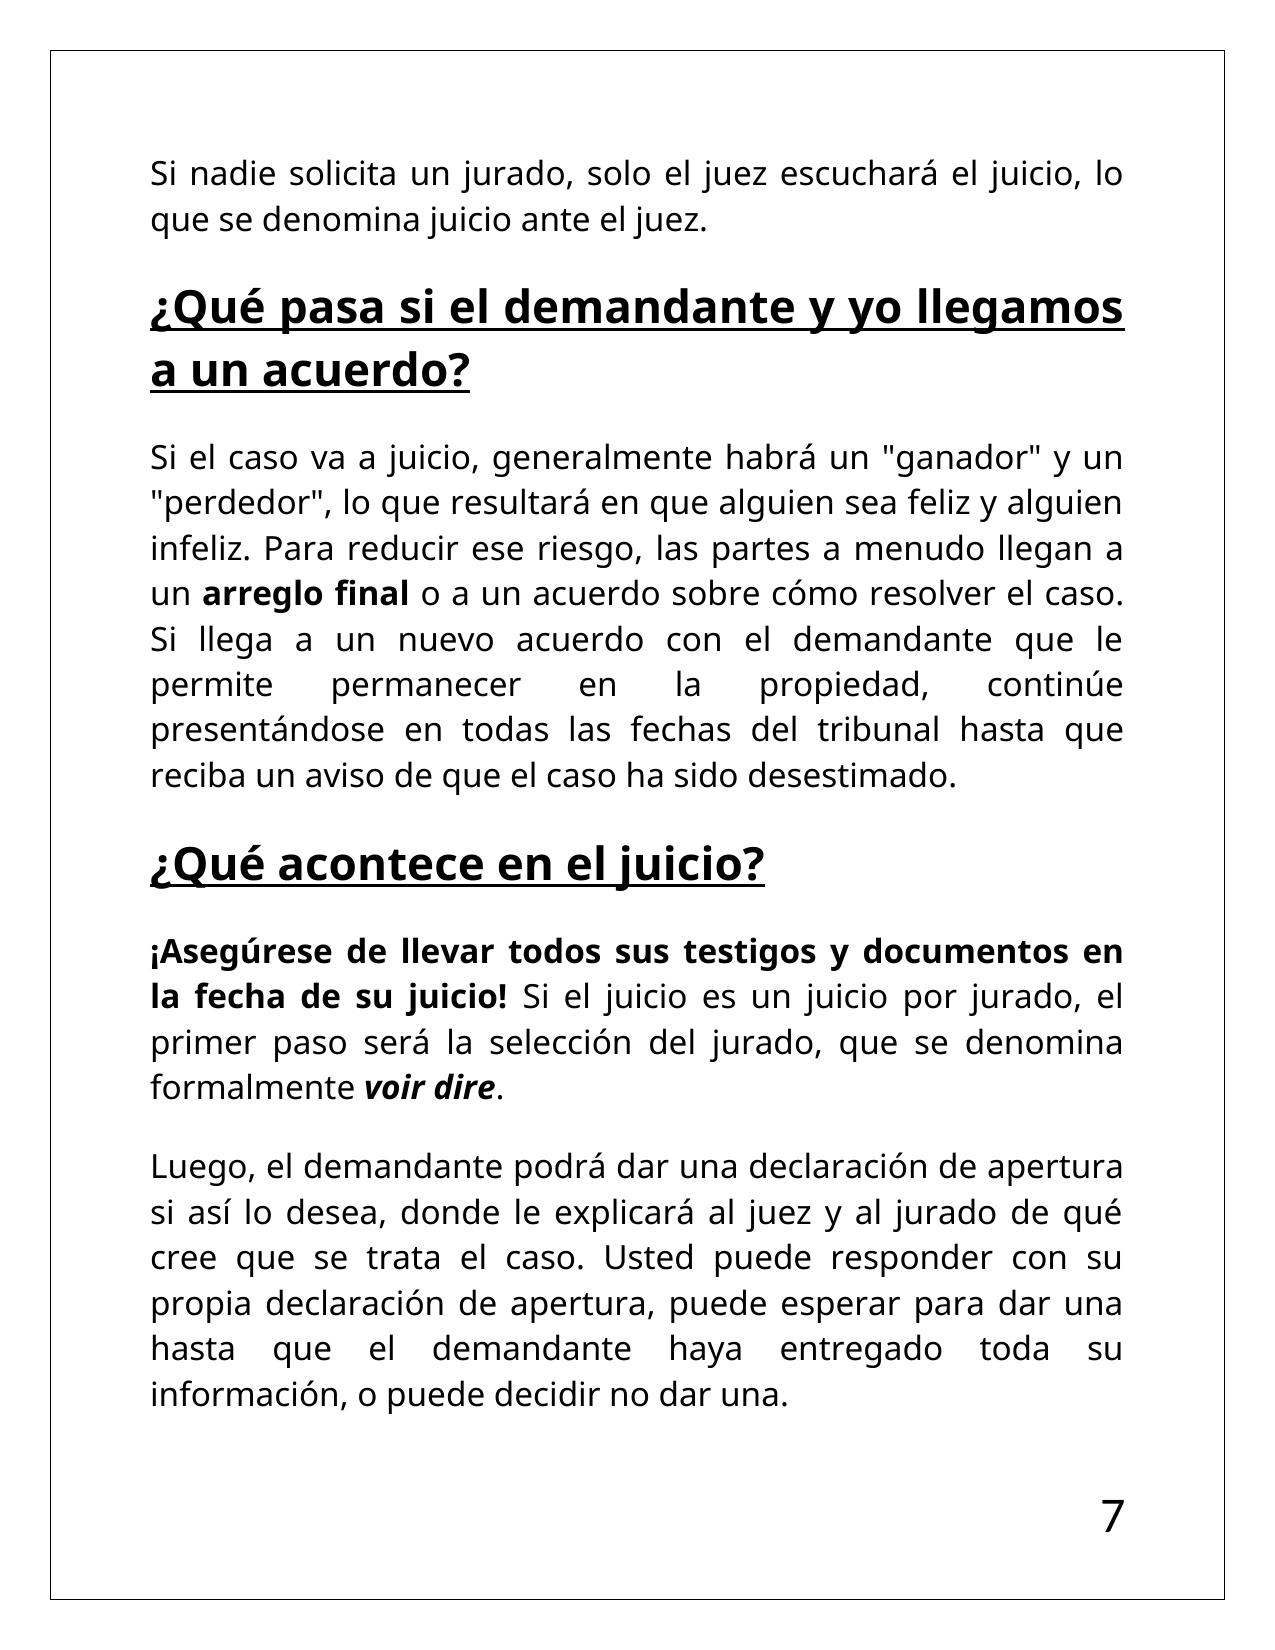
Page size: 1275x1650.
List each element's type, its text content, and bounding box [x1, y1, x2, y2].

text Luego, el demandante podrá dar una declaración de apertura si así lo desea, donde le explicará al juez y al jurado de qué cree que se trata el caso. Usted puede responder con su propia declaración de apertura, puede esperar para dar una hasta que el demandante haya entregado toda su información, o puede decidir no dar una. [150, 1143, 1125, 1416]
text ¿Qué pasa si el demandante y yo llegamos a un acuerdo? [150, 275, 1125, 328]
text Si nadie solicita un jurado, solo el juez escuchará el juicio, lo que se denomina juicio ante el juez. [150, 150, 1125, 241]
text ¿Qué acontece en el juicio? [150, 831, 1125, 893]
text Si el caso va a juicio, generalmente habrá un "ganador" y un "perdedor", lo que resultará en que alguien sea feliz y alguien infeliz. Para reducir ese riesgo, las partes a menudo llegan a un arreglo final o a un acuerdo sobre cómo resolver el caso. Si llega a un nuevo acuerdo con el demandante que le permite permanecer en la propiedad, continúe presentándose en todas las fechas del tribunal hasta que reciba un aviso de que el caso ha sido desestimado. [150, 434, 1125, 797]
text ¿Qué pasa si el demandante y yo llegamos a un acuerdo? [150, 331, 1125, 400]
text ¡Asegúrese de llevar todos sus testigos y documentos en la fecha de su juicio! Si el juicio es un juicio por jurado, el primer paso será la selección del jurado, que se denomina formalmente voir dire. [150, 928, 1125, 1109]
